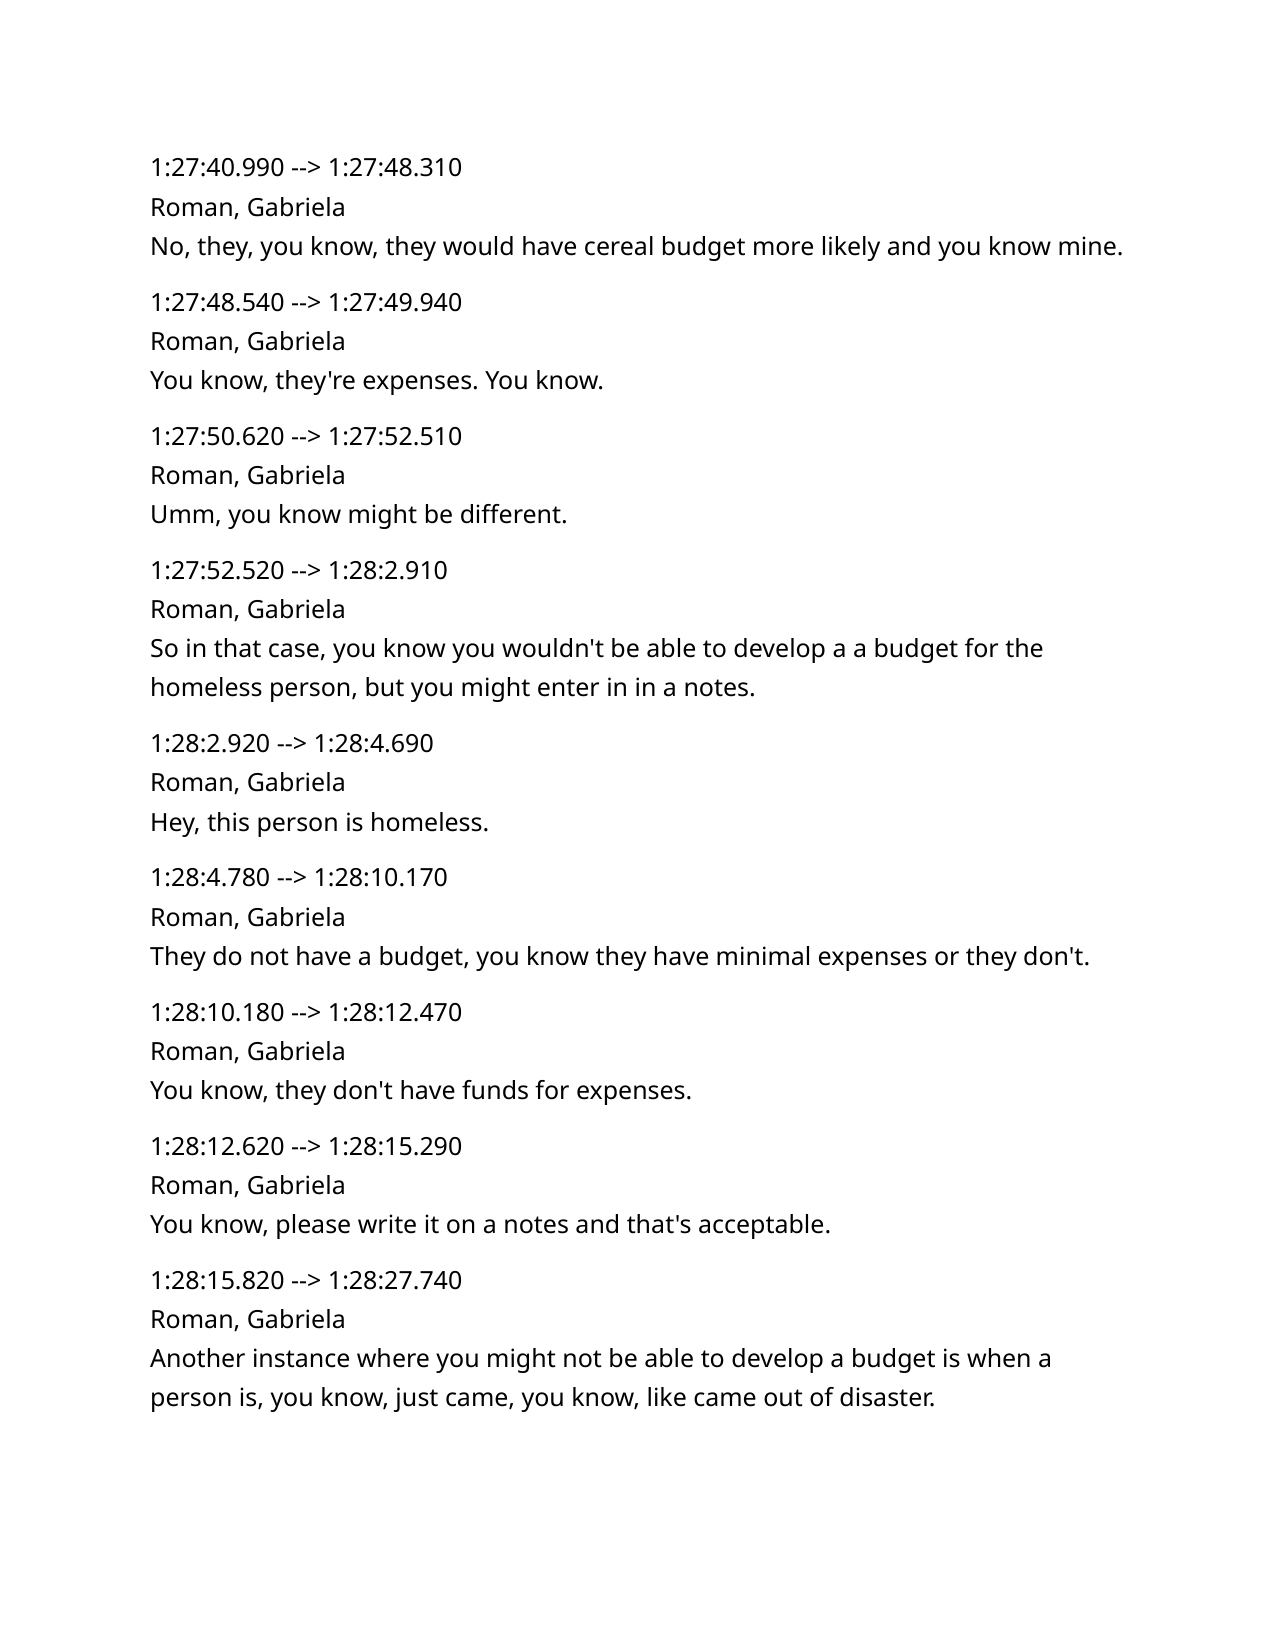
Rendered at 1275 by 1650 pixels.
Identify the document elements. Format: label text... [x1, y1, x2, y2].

text 1:28:10.180 --> 1:28:12.470 Roman, Gabriela You know, they don't have funds for expenses. [150, 994, 1125, 1107]
text 1:28:15.820 --> 1:28:27.740 Roman, Gabriela Another instance where you might not be able to develop a budget is when a person is, you know, just came, you know, like came out of disaster. [150, 1262, 1125, 1414]
text 1:27:52.520 --> 1:28:2.910 Roman, Gabriela So in that case, you know you wouldn't be able to develop a a budget for the homeless person, but you might enter in in a notes. [150, 552, 1125, 704]
text 1:27:50.620 --> 1:27:52.510 Roman, Gabriela Umm, you know might be different. [150, 418, 1125, 531]
text 1:27:48.540 --> 1:27:49.940 Roman, Gabriela You know, they're expenses. You know. [150, 284, 1125, 397]
text 1:28:12.620 --> 1:28:15.290 Roman, Gabriela You know, please write it on a notes and that's acceptable. [150, 1128, 1125, 1241]
text 1:28:2.920 --> 1:28:4.690 Roman, Gabriela Hey, this person is homeless. [150, 726, 1125, 838]
text 1:27:40.990 --> 1:27:48.310 Roman, Gabriela No, they, you know, they would have cereal budget more likely and you know mine. [150, 150, 1125, 262]
text 1:28:4.780 --> 1:28:10.170 Roman, Gabriela They do not have a budget, you know they have minimal expenses or they don't. [150, 860, 1125, 972]
